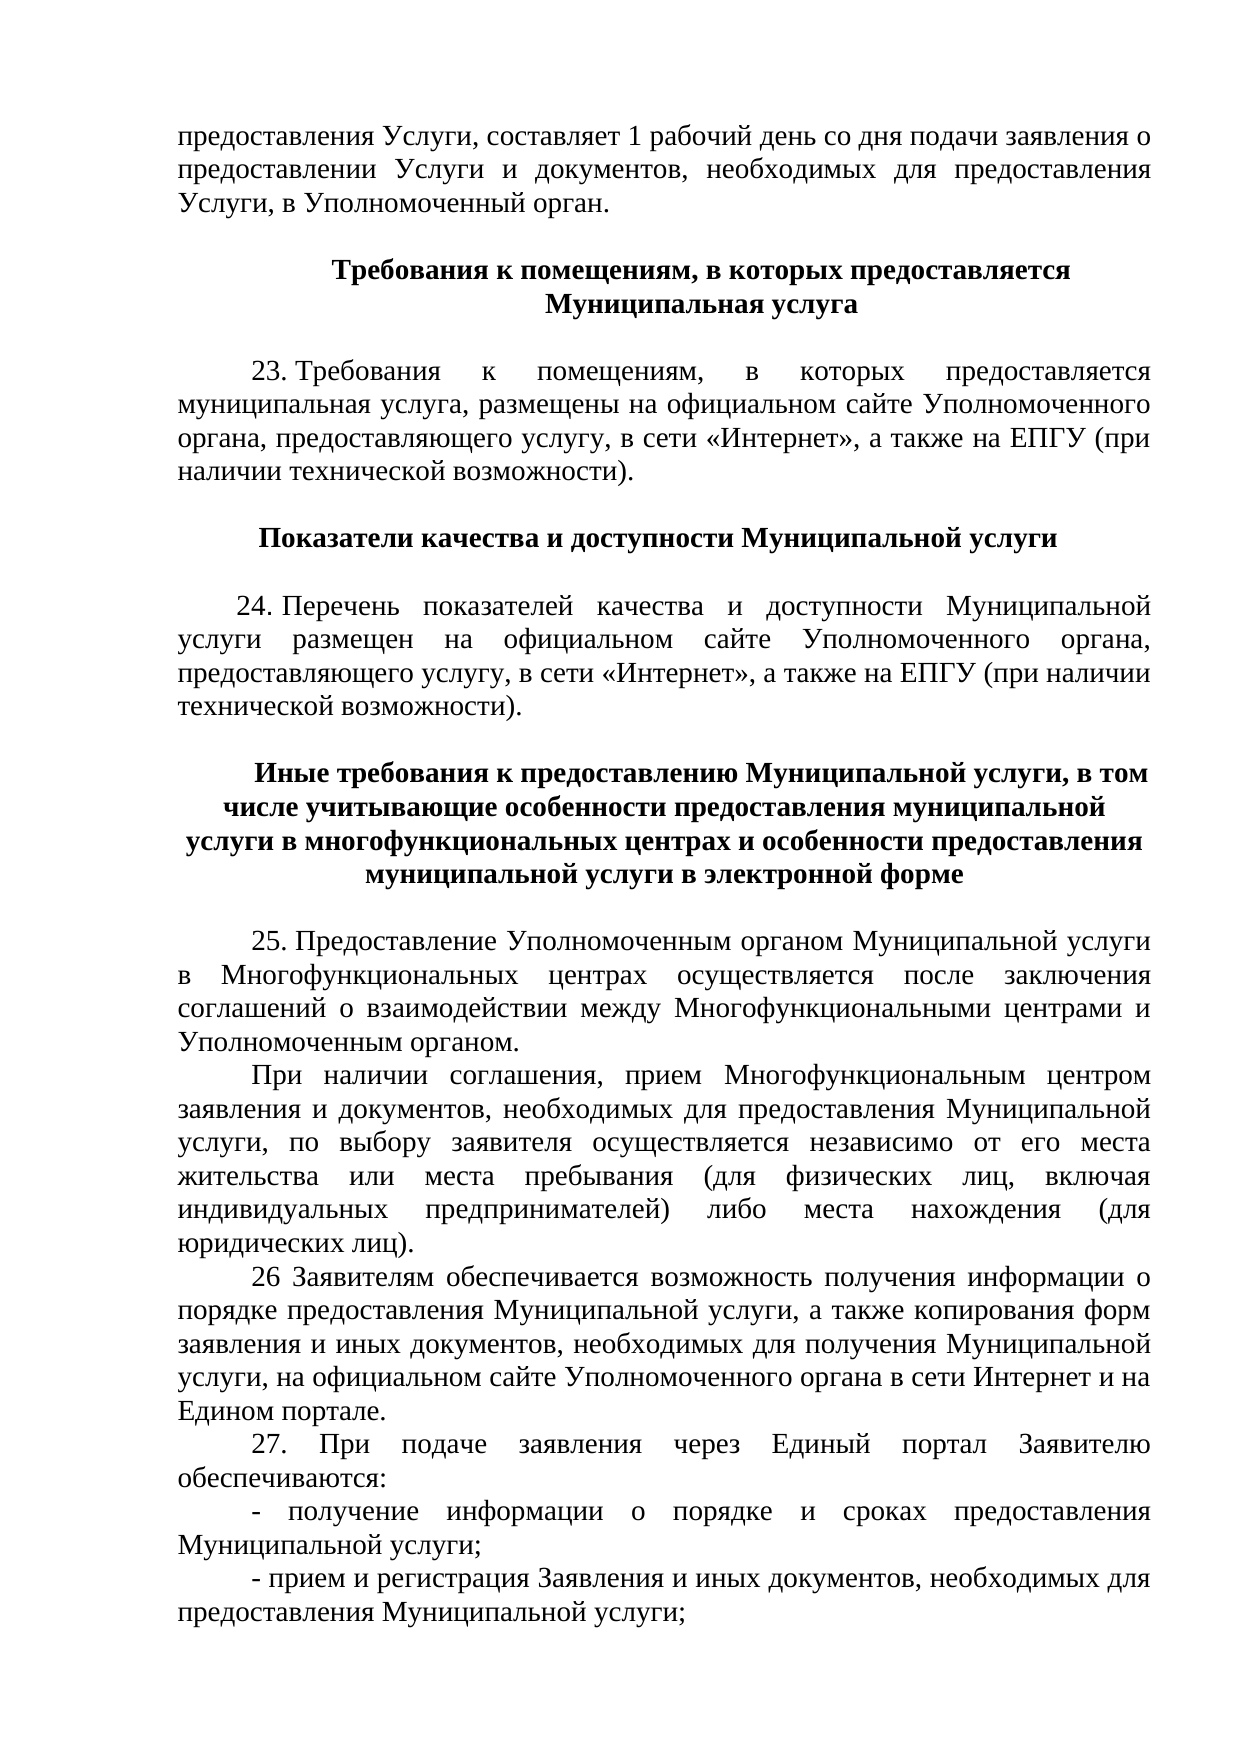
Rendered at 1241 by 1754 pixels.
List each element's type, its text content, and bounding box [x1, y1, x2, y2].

text - прием и регистрация Заявления и иных документов, необходимых для предоставления Муниципальной услуги; [177, 1561, 1152, 1628]
text 23. Требования к помещениям, в которых предоставляется муниципальная услуга, размещены на официальном сайте Уполномоченного органа, предоставляющего услугу, в сети «Интернет», а также на ЕПГУ (при наличии технической возможности). [177, 353, 1152, 487]
title Иные требования к предоставлению Муниципальной услуги, в том числе учитывающие особенности предоставления муниципальной услуги в многофункциональных центрах и особенности предоставления муниципальной услуги в электронной форме [177, 756, 1152, 890]
text 27. При подаче заявления через Единый портал Заявителю обеспечиваются: [177, 1426, 1152, 1493]
title Муниципальная услуга [177, 286, 1152, 319]
text - получение информации о порядке и сроках предоставления Муниципальной услуги; [177, 1493, 1152, 1561]
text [177, 118, 1152, 219]
text 25. Предоставление Уполномоченным органом Муниципальной услуги в Многофункциональных центрах осуществляется после заключения соглашений о взаимодействии между Многофункциональными центрами и Уполномоченным органом. [177, 923, 1152, 1057]
text 24. Перечень показателей качества и доступности Муниципальной услуги размещен на официальном сайте Уполномоченного органа, предоставляющего услугу, в сети «Интернет», а также на ЕПГУ (при наличии технической возможности). [177, 588, 1152, 722]
text Показатели качества и доступности Муниципальной услуги [177, 521, 1152, 554]
text 26 Заявителям обеспечивается возможность получения информации о порядке предоставления Муниципальной услуги, а также копирования форм заявления и иных документов, необходимых для получения Муниципальной услуги, на официальном сайте Уполномоченного органа в сети Интернет и на Едином портале. [177, 1259, 1152, 1426]
title Требования к помещениям, в которых предоставляется [177, 252, 1152, 286]
text При наличии соглашения, прием Многофункциональным центром заявления и документов, необходимых для предоставления Муниципальной услуги, по выбору заявителя осуществляется независимо от его места жительства или места пребывания (для физических лиц, включая индивидуальных предпринимателей) либо места нахождения (для юридических лиц). [177, 1057, 1152, 1259]
